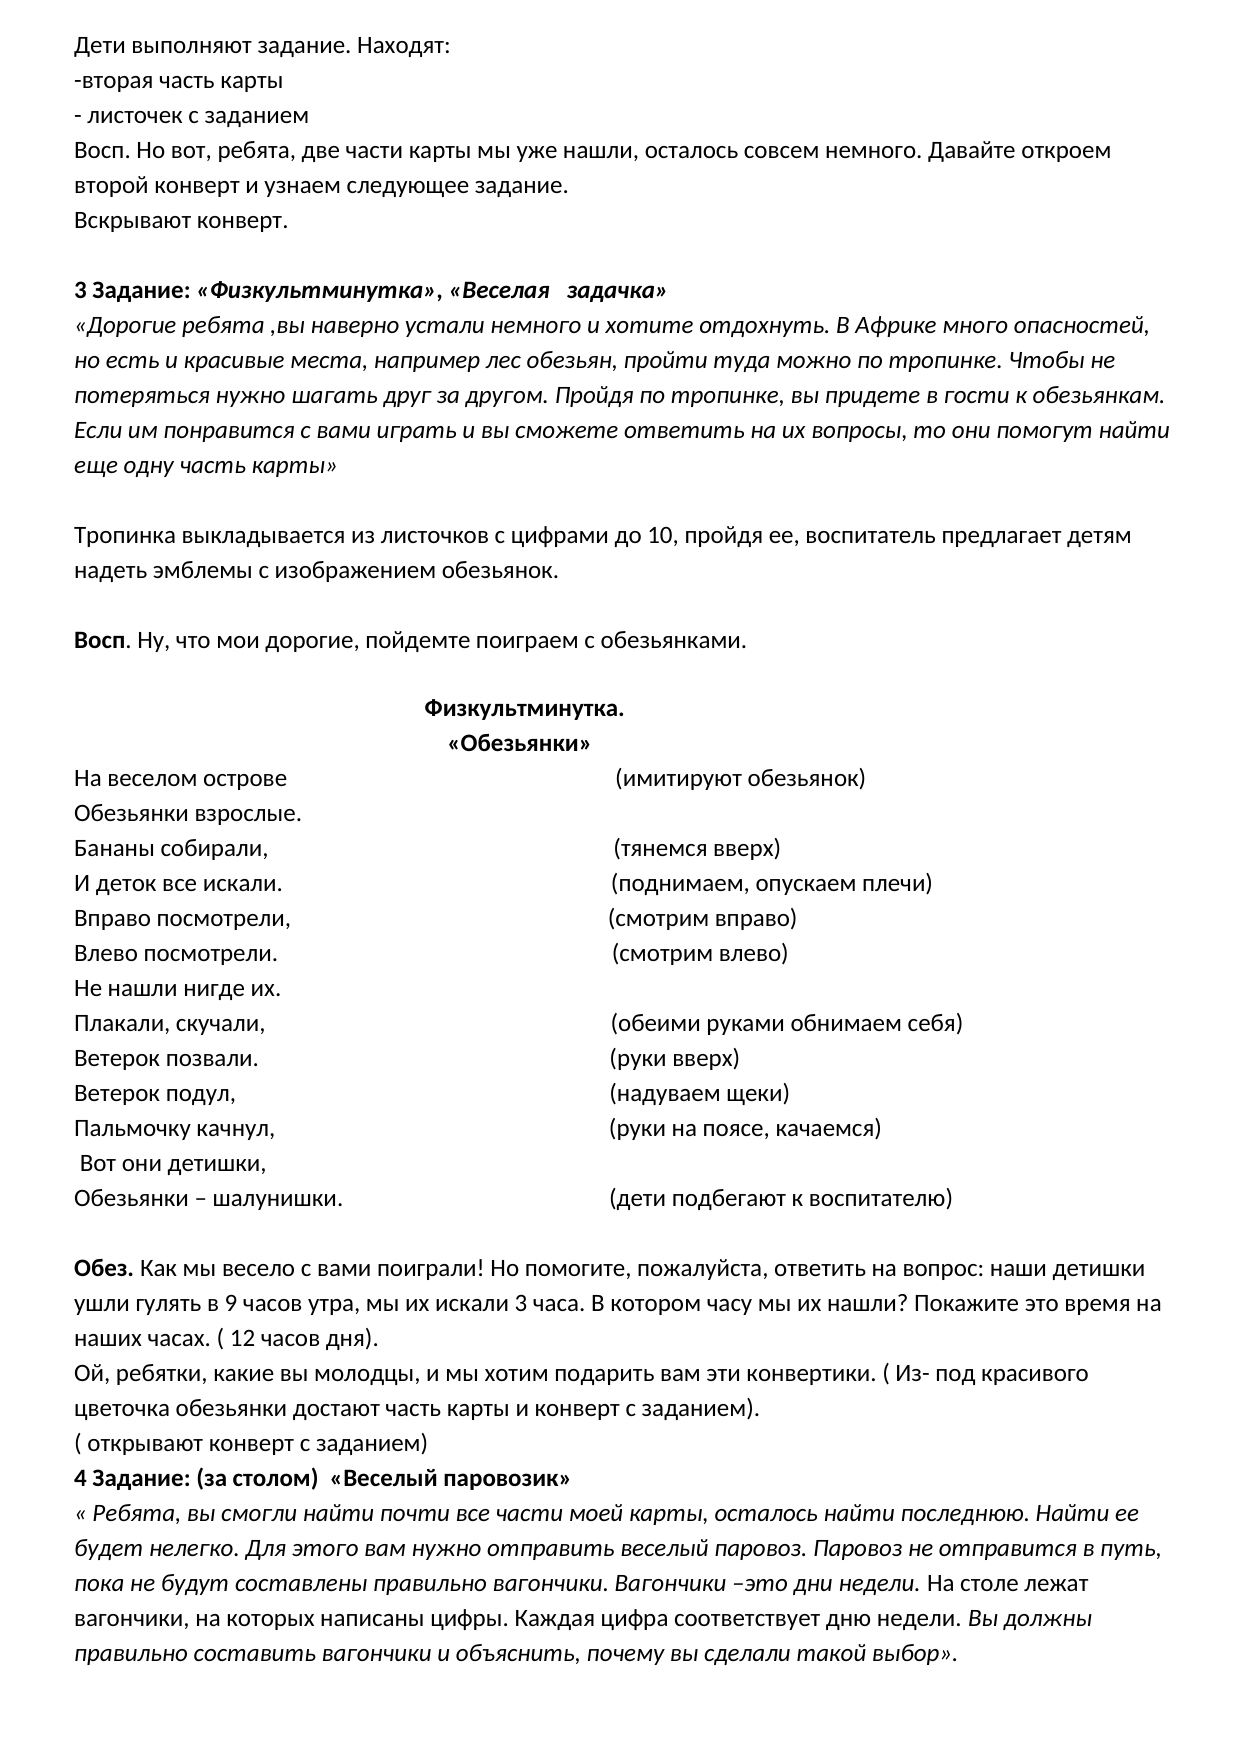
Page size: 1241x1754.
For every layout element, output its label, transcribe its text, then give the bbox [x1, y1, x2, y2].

text И деток все искали. (поднимаем, опускаем плечи) [74, 867, 1181, 897]
text Восп. Ну, что мои дорогие, пойдемте поиграем с обезьянками. [74, 624, 1181, 655]
text Дети выполняют задание. Находят: [74, 29, 1181, 60]
text Ветерок подул, (надуваем щеки) [74, 1077, 1181, 1107]
text «Дорогие ребята ,вы наверно устали немного и хотите отдохнуть. В Африке много опасностей, но есть и красивые места, например лес обезьян, пройти туда можно по тропинке. Чтобы не потеряться нужно шагать друг за другом. Пройдя по тропинке, вы придете в гости к обезьянкам. Если им понравится с вами играть и вы сможете ответить на их вопросы, то они помогут найти еще одну часть карты» [74, 309, 1181, 480]
text Тропинка выкладывается из листочков с цифрами до 10, пройдя ее, воспитатель предлагает детям надеть эмблемы с изображением обезьянок. [74, 519, 1181, 585]
text Влево посмотрели. (смотрим влево) [74, 937, 1181, 967]
text Пальмочку качнул, (руки на поясе, качаемся) [74, 1112, 1181, 1142]
text « Ребята, вы смогли найти почти все части моей карты, осталось найти последнюю. Найти ее будет нелегко. Для этого вам нужно отправить веселый паровоз. Паровоз не отправится в путь, пока не будут составлены правильно вагончики. Вагончики –это дни недели. На столе лежат вагончики, на которых написаны цифры. Каждая цифра соответствует дню недели. Вы должны правильно составить вагончики и объяснить, почему вы сделали такой выбор». [74, 1497, 1181, 1667]
text Вправо посмотрели, (смотрим вправо) [74, 902, 1181, 932]
text Бананы собирали, (тянемся вверх) [74, 832, 1181, 862]
text Обезьянки – шалунишки. (дети подбегают к воспитателю) [74, 1182, 1181, 1212]
text Ой, ребятки, какие вы молодцы, и мы хотим подарить вам эти конвертики. ( Из- под красивого цветочка обезьянки достают часть карты и конверт с заданием). [74, 1357, 1181, 1422]
text 4 Задание: (за столом) «Веселый паровозик» [74, 1462, 1181, 1492]
text Обезьянки взрослые. [74, 797, 1181, 827]
text Ветерок позвали. (руки вверх) [74, 1042, 1181, 1072]
text Восп. Но вот, ребята, две части карты мы уже нашли, осталось совсем немного. Давайте откроем второй конверт и узнаем следующее задание. [74, 134, 1181, 200]
text - листочек с заданием [74, 99, 1181, 130]
text На веселом острове (имитируют обезьянок) [74, 762, 1181, 792]
text Обез. Как мы весело с вами поиграли! Но помогите, пожалуйста, ответить на вопрос: наши детишки ушли гулять в 9 часов утра, мы их искали 3 часа. В котором часу мы их нашли? Покажите это время на наших часах. ( 12 часов дня). [74, 1252, 1181, 1352]
text Не нашли нигде их. [74, 972, 1181, 1002]
text Вскрывают конверт. [74, 204, 1181, 235]
text Плакали, скучали, (обеими руками обнимаем себя) [74, 1007, 1181, 1037]
text Вот они детишки, [74, 1147, 1181, 1177]
text ( открывают конверт с заданием) [74, 1427, 1181, 1457]
text Физкультминутка. [74, 692, 1181, 722]
text -вторая часть карты [74, 64, 1181, 95]
text «Обезьянки» [74, 727, 1181, 757]
text 3 Задание: «Физкультминутка», «Веселая задачка» [74, 274, 1181, 305]
